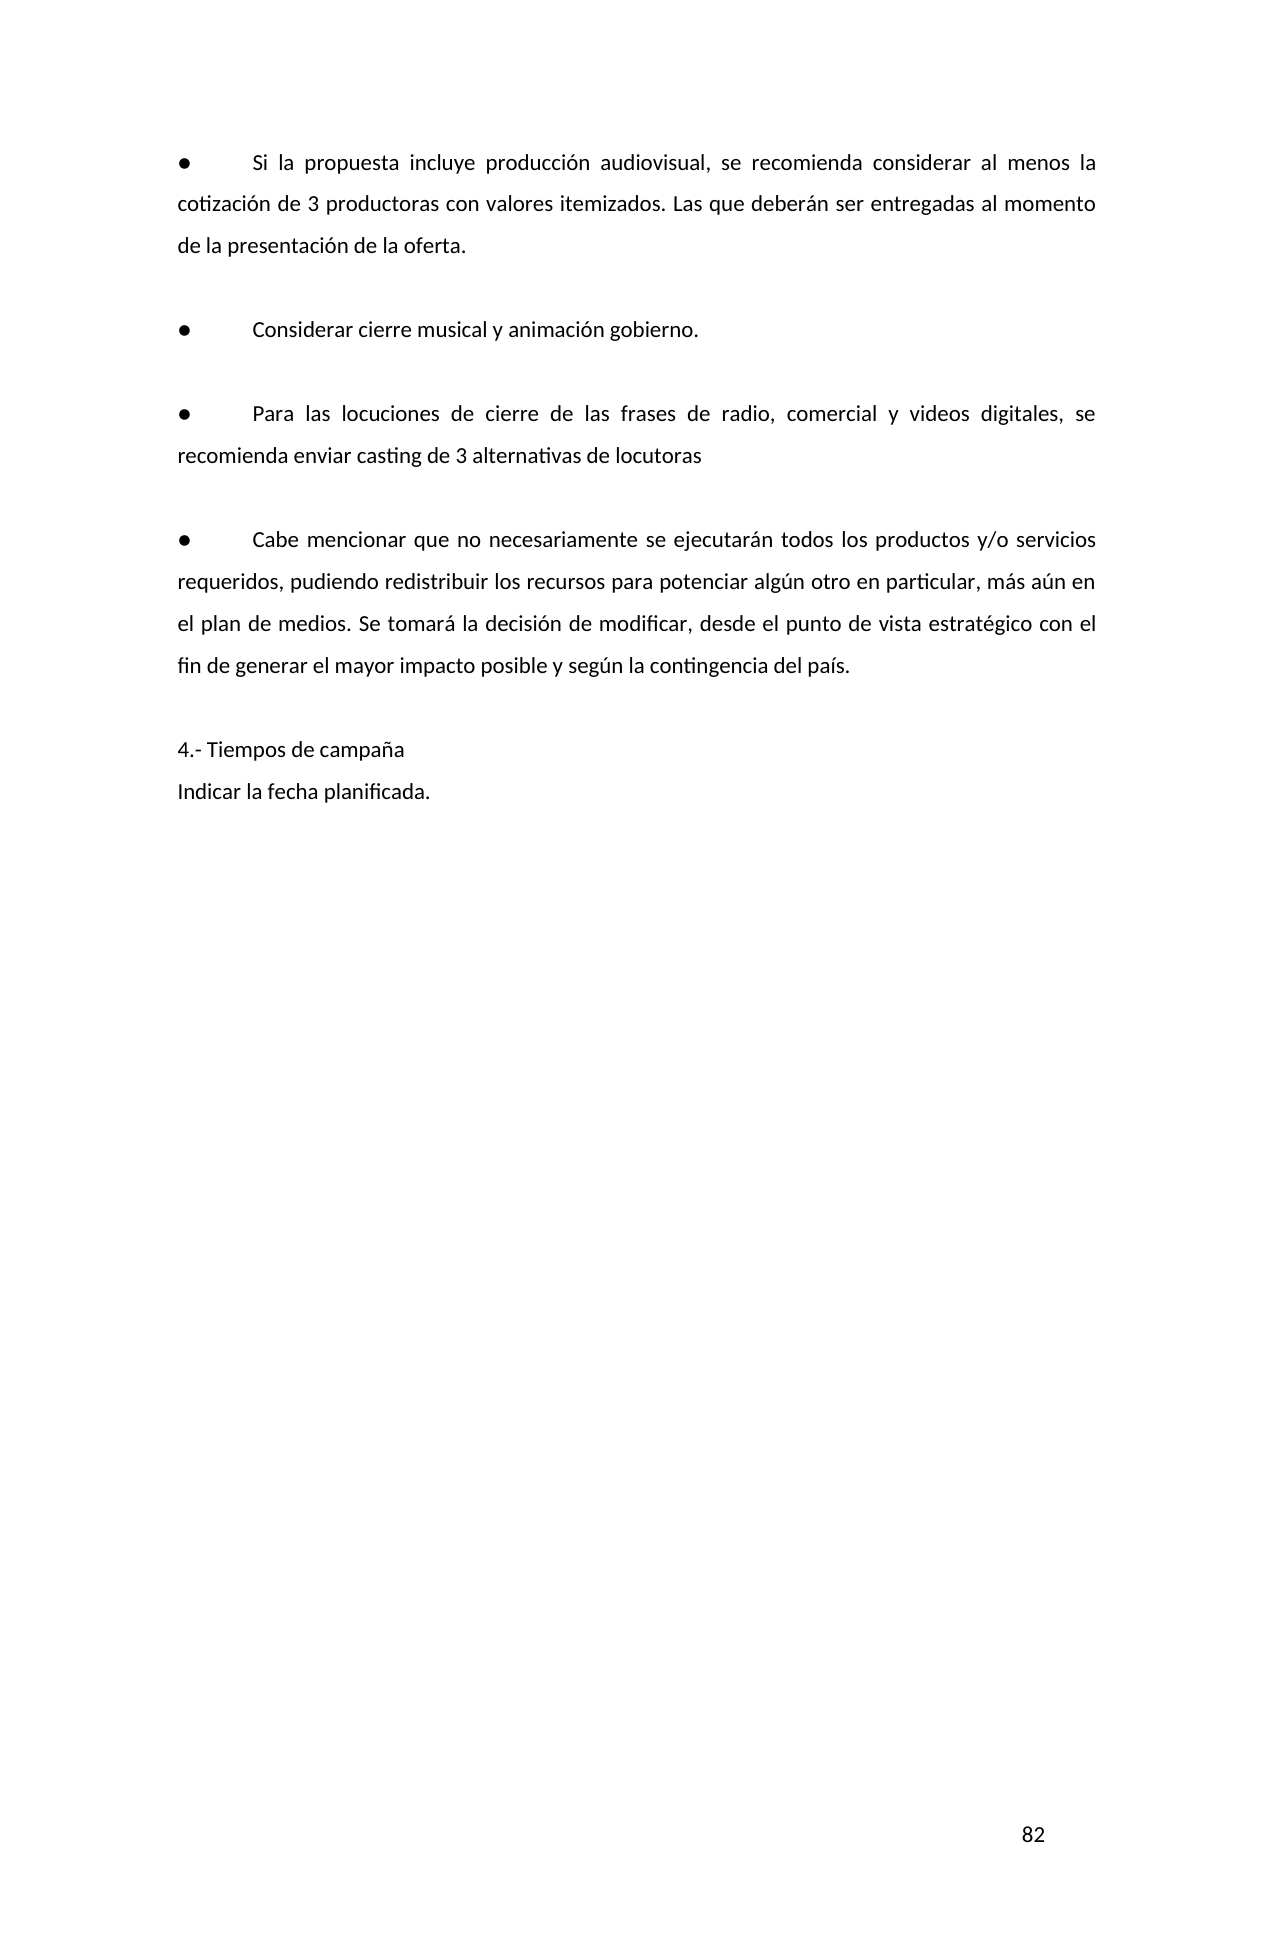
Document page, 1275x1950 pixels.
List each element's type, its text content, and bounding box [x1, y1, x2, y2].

text Indicar la fecha planificada. [177, 777, 1098, 805]
text ● Para las locuciones de cierre de las frases de radio, comercial y videos digitales, se recomienda enviar casting de 3 alternativas de locutoras [177, 399, 1098, 469]
text ● Si la propuesta incluye producción audiovisual, se recomienda considerar al menos la cotización de 3 productoras con valores itemizados. Las que deberán ser entregadas al momento de la presentación de la oferta. [177, 148, 1098, 259]
text ● Considerar cierre musical y animación gobierno. [177, 316, 1098, 343]
text ● Cabe mencionar que no necesariamente se ejecutarán todos los productos y/o servicios requeridos, pudiendo redistribuir los recursos para potenciar algún otro en particular, más aún en el plan de medios. Se tomará la decisión de modificar, desde el punto de vista estratégico con el fin de generar el mayor impacto posible y según la contingencia del país. [177, 525, 1098, 679]
text 4.- Tiempos de campaña [177, 735, 1098, 763]
